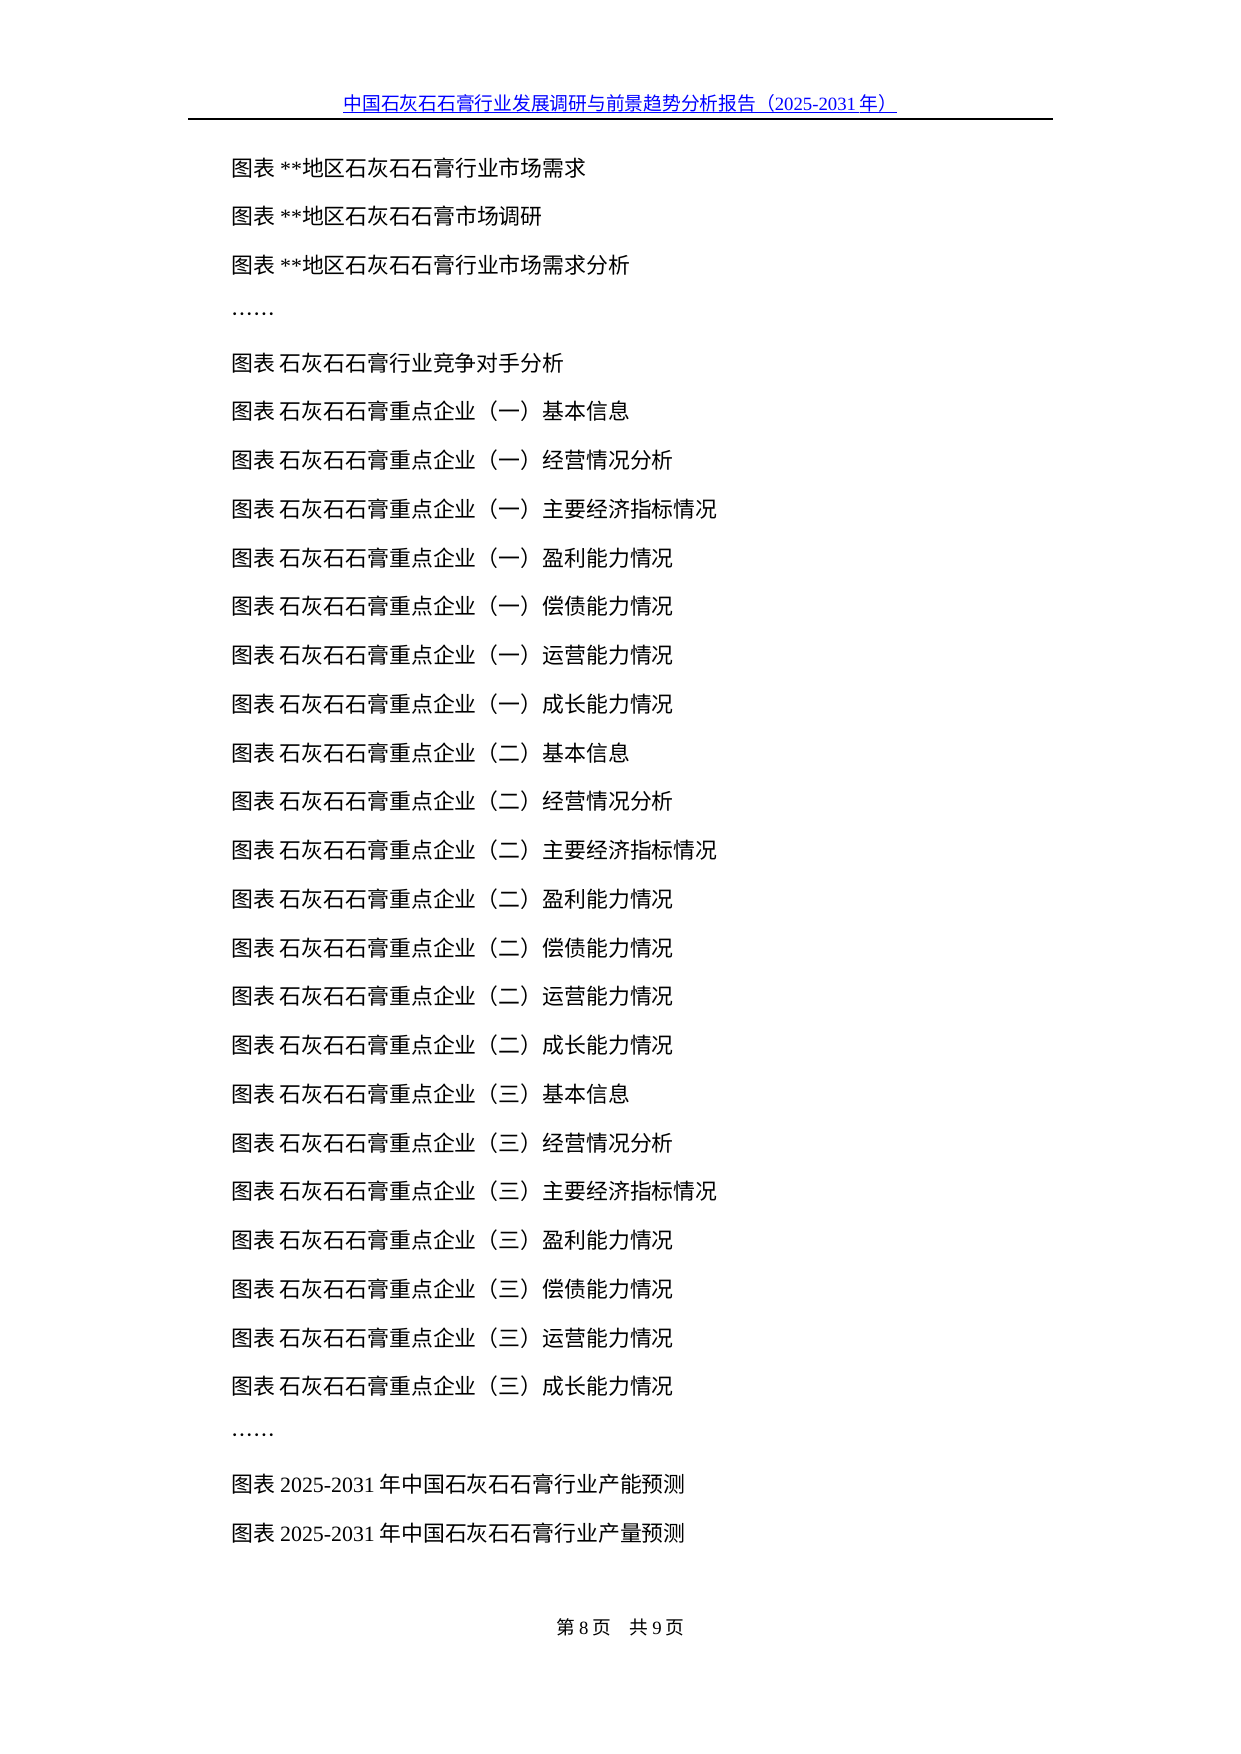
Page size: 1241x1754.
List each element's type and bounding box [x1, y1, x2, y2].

text [187, 150, 1053, 1548]
